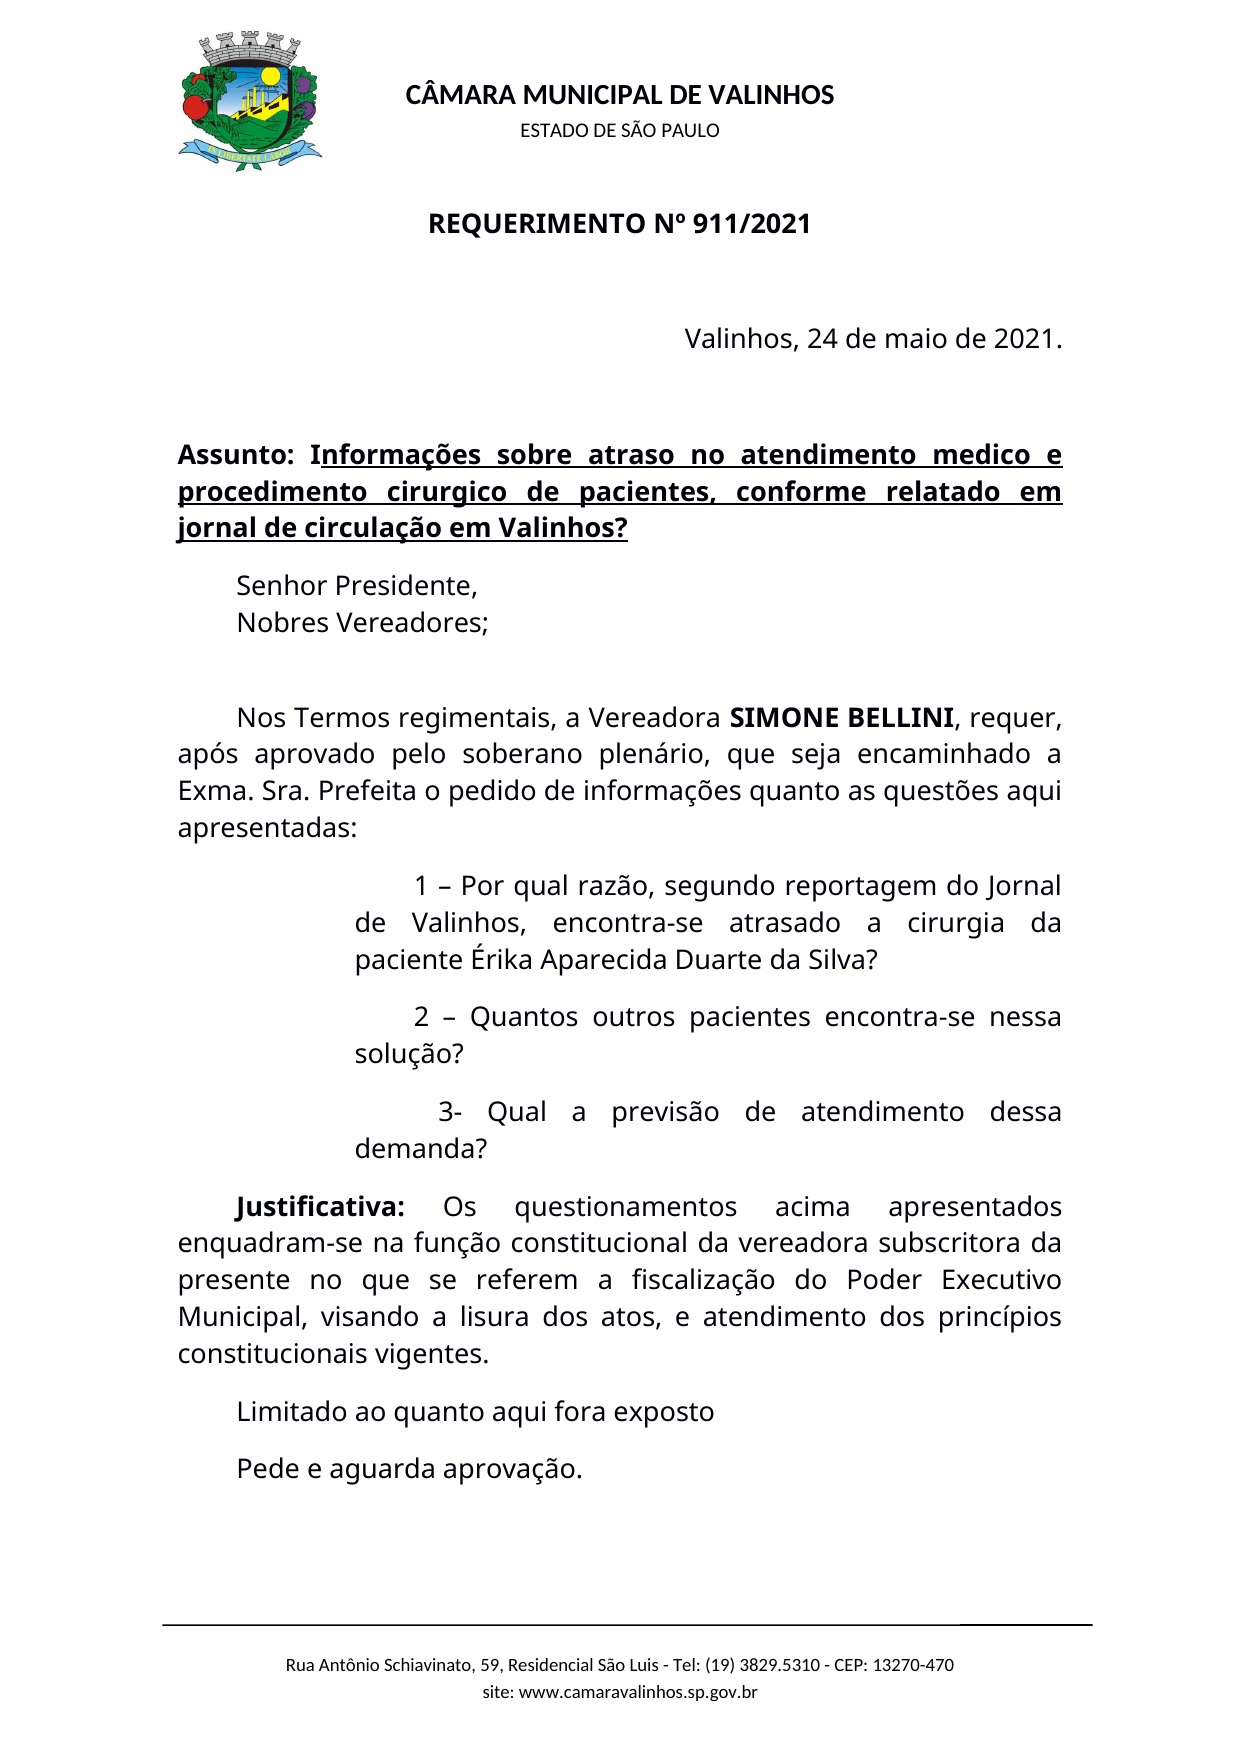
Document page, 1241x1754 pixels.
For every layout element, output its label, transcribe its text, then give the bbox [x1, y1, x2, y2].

text Nos Termos regimentais, a Vereadora SIMONE BELLINI, requer, após aprovado pelo soberano plenário, que seja encaminhado a Exma. Sra. Prefeita o pedido de informações quanto as questões aqui apresentadas: [177, 698, 1063, 846]
text Limitado ao quanto aqui fora exposto [177, 1392, 1063, 1429]
text Valinhos, 24 de maio de 2021. [177, 320, 1063, 357]
text Assunto: Informações sobre atraso no atendimento medico e procedimento cirurgico de pacientes, conforme relatado em jornal de circulação em Valinhos? [177, 435, 1063, 503]
text REQUERIMENTO Nº 911/2021 [177, 204, 1063, 241]
text 3- Qual a previsão de atendimento dessa demanda? [354, 1092, 1063, 1166]
text Senhor Presidente, [177, 567, 1063, 603]
picture [178, 31, 323, 172]
text 2 – Quantos outros pacientes encontra-se nessa solução? [354, 998, 1063, 1072]
text Pede e aguarda aprovação. [177, 1450, 1063, 1487]
text Justificativa: Os questionamentos acima apresentados enquadram-se na função constitucional da vereadora subscritora da presente no que se referem a fiscalização do Poder Executivo Municipal, visando a lisura dos atos, e atendimento dos princípios constitucionais vigentes. [177, 1187, 1063, 1371]
text 1 – Por qual razão, segundo reportagem do Jornal de Valinhos, encontra-se atrasado a cirurgia da paciente Érika Aparecida Duarte da Silva? [354, 866, 1063, 977]
text Assunto: Informações sobre atraso no atendimento medico e procedimento cirurgico de pacientes, conforme relatado em jornal de circulação em Valinhos? [177, 504, 1063, 546]
text Nobres Vereadores; [177, 603, 1063, 640]
